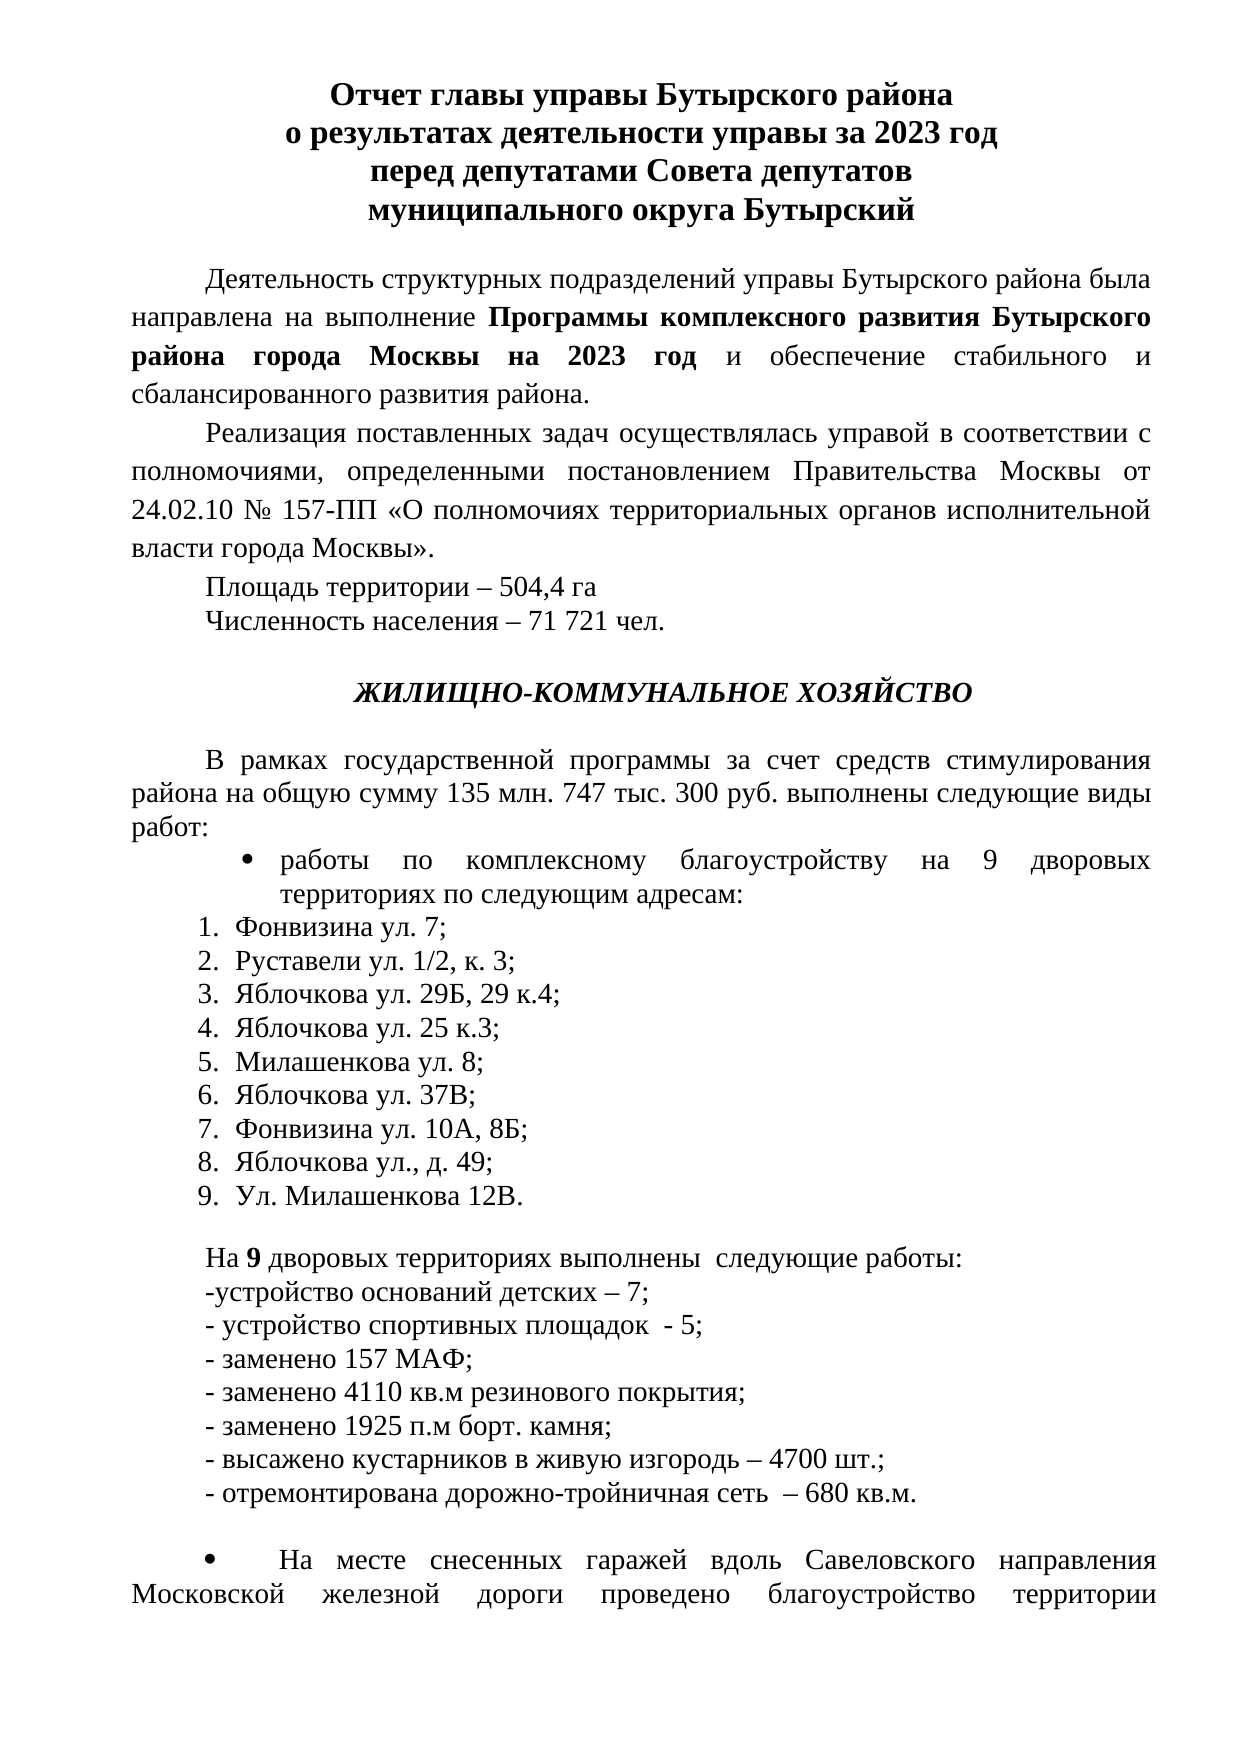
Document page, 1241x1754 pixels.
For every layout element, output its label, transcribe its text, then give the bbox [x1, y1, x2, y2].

list Яблочкова ул. 29Б, 29 к.4; [197, 977, 1158, 1010]
text В рамках государственной программы за счет средств стимулирования района на общую сумму 135 млн. 747 тыс. 300 руб. выполнены следующие виды работ: [131, 742, 1152, 842]
text - заменено 4110 кв.м резинового покрытия; [131, 1374, 1152, 1408]
text Деятельность структурных подразделений управы Бутырского района была направлена на выполнение Программы комплексного развития Бутырского района города Москвы на 2023 год и обеспечение стабильного и сбалансированного развития района. [131, 261, 1152, 410]
text - устройство спортивных площадок - 5; [131, 1307, 1152, 1341]
text - заменено 157 МАФ; [131, 1341, 1152, 1374]
list Руставели ул. 1/2, к. 3; [197, 943, 1158, 977]
text ЖИЛИЩНО-КОММУНАЛЬНОЕ ХОЗЯЙСТВО [131, 675, 1152, 708]
list Яблочкова ул., д. 49; [197, 1144, 1158, 1178]
text Площадь территории – 504,4 га [131, 569, 1152, 603]
text Отчет главы управы Бутырского района [131, 74, 1152, 112]
text - отремонтирована дорожно-тройничная сеть – 680 кв.м. [131, 1475, 1152, 1508]
text -устройство оснований детских – 7; [131, 1274, 1152, 1307]
text На 9 дворовых территориях выполнены следующие работы: [131, 1240, 1157, 1274]
list Фонвизина ул. 10А, 8Б; [197, 1111, 1158, 1144]
list Милашенкова ул. 8; [197, 1044, 1158, 1077]
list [131, 1542, 1157, 1609]
text перед депутатами Совета депутатов [131, 151, 1152, 189]
list Ул. Милашенкова 12В. [197, 1178, 1158, 1211]
text - заменено 1925 п.м борт. камня; [131, 1408, 1152, 1441]
list Яблочкова ул. 37В; [197, 1077, 1158, 1111]
text Численность населения – 71 721 чел. [131, 603, 1152, 636]
list Яблочкова ул. 25 к.3; [197, 1010, 1158, 1044]
list работы по комплексному благоустройству на 9 дворовых территориях по следующим адресам: [242, 842, 1152, 909]
text Реализация поставленных задач осуществлялась управой в соответствии с полномочиями, определенными постановлением Правительства Москвы от 24.02.10 № 157-ПП «О полномочиях территориальных органов исполнительной власти города Москвы». [131, 415, 1152, 564]
text - высажено кустарников в живую изгородь – 4700 шт.; [131, 1441, 1152, 1475]
text муниципального округа Бутырский [131, 189, 1152, 227]
list Фонвизина ул. 7; [197, 909, 1158, 943]
text о результатах деятельности управы за 2023 год [131, 112, 1152, 151]
